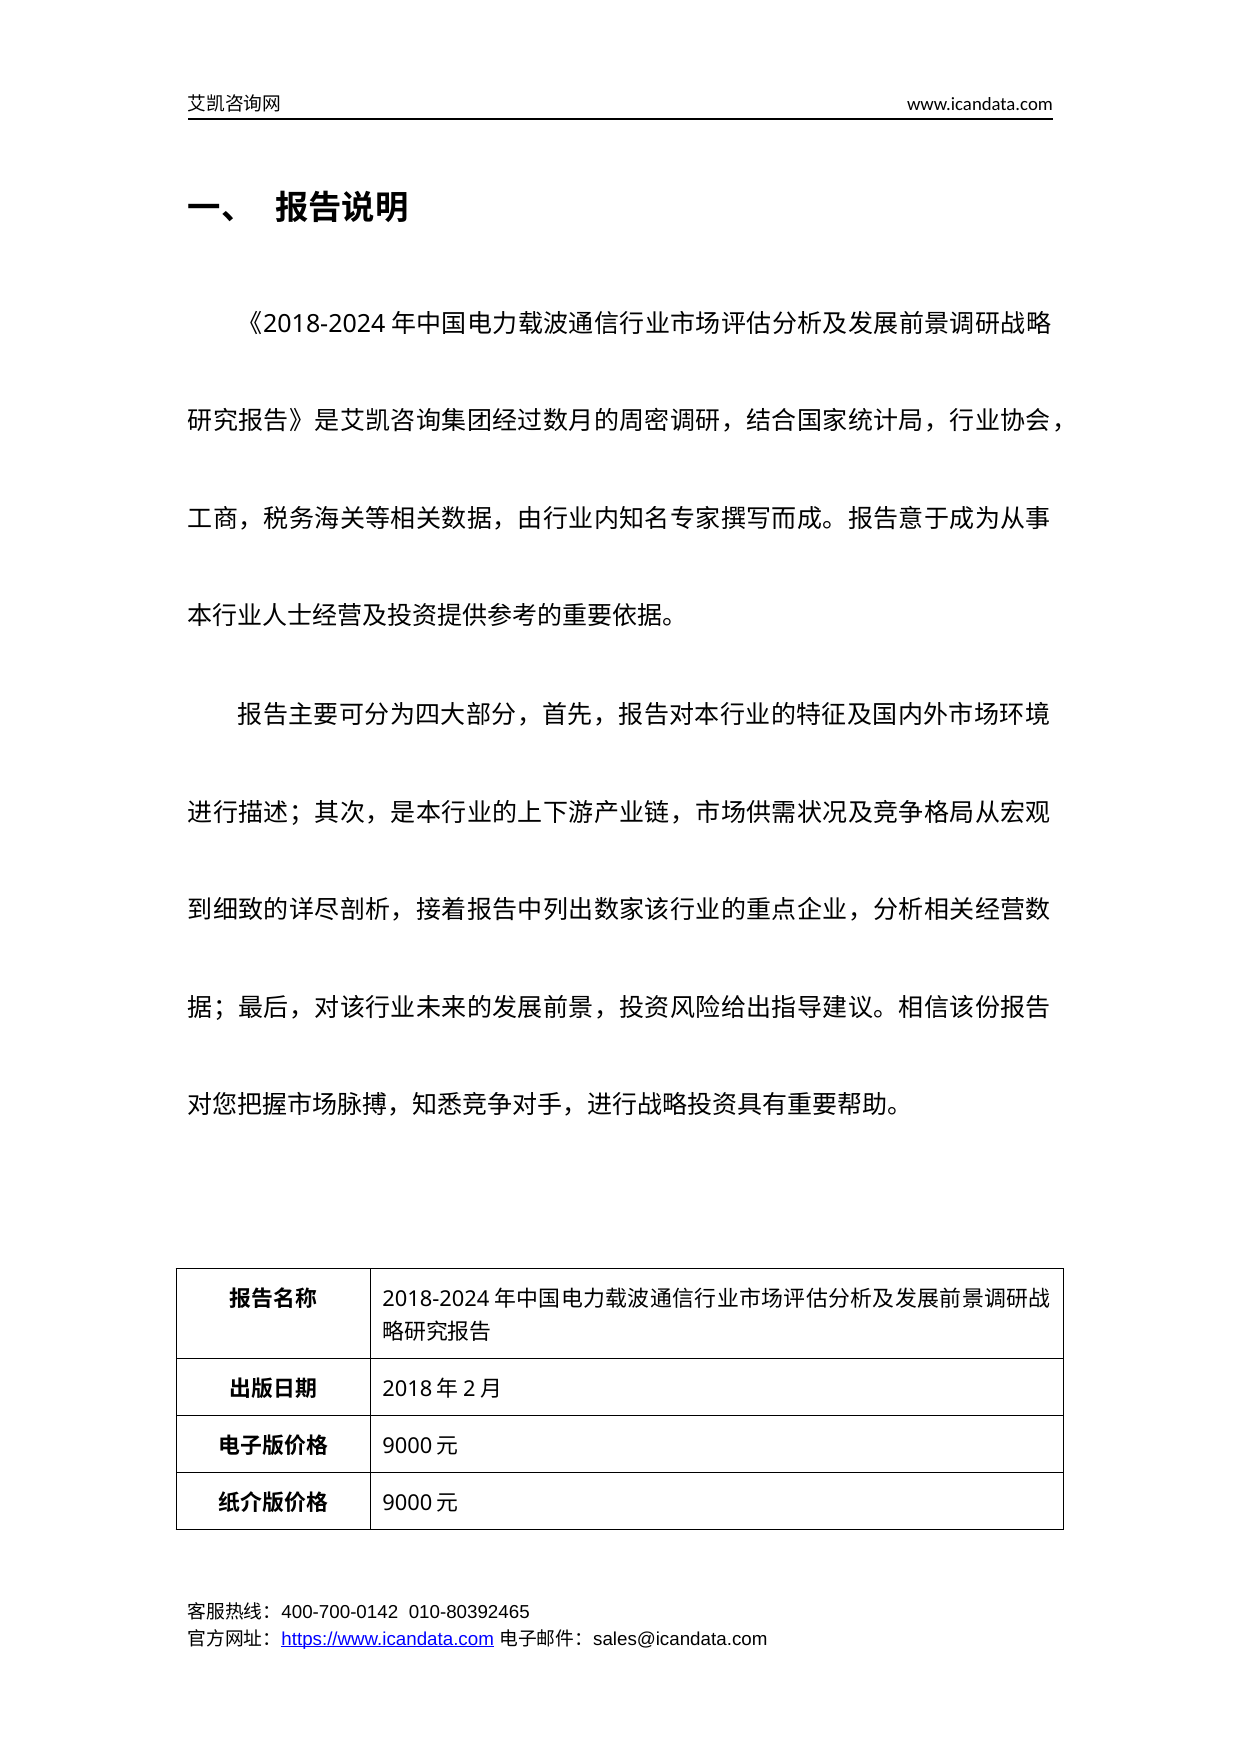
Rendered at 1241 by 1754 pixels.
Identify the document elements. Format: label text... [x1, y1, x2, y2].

table_header 2018-2024年中国电力载波通信行业市场评估分析及发展前景调研战略研究报告 [371, 1269, 1063, 1358]
text 《2018-2024年中国电力载波通信行业市场评估分析及发展前景调研战略研究报告》是艾凯咨询集团经过数月的周密调研，结合国家统计局，行业协会，工商，税务海关等相关数据，由行业内知名专家撰写而成。报告意于成为从事本行业人士经营及投资提供参考的重要依据。 [187, 289, 1053, 646]
table_cell 9000元 [371, 1416, 1063, 1472]
table_cell 电子版价格 [177, 1416, 370, 1472]
subtitle 报告说明 [187, 172, 1053, 237]
table_cell 出版日期 [177, 1359, 370, 1415]
table_cell 9000元 [371, 1473, 1063, 1529]
table_cell 纸介版价格 [177, 1473, 370, 1529]
table_header 报告名称 [177, 1269, 370, 1358]
table_cell 2018年2月 [371, 1359, 1063, 1415]
text 报告主要可分为四大部分，首先，报告对本行业的特征及国内外市场环境进行描述；其次，是本行业的上下游产业链，市场供需状况及竞争格局从宏观到细致的详尽剖析，接着报告中列出数家该行业的重点企业，分析相关经营数据；最后，对该行业未来的发展前景，投资风险给出指导建议。相信该份报告对您把握市场脉搏，知悉竞争对手，进行战略投资具有重要帮助。 [187, 681, 1053, 1136]
